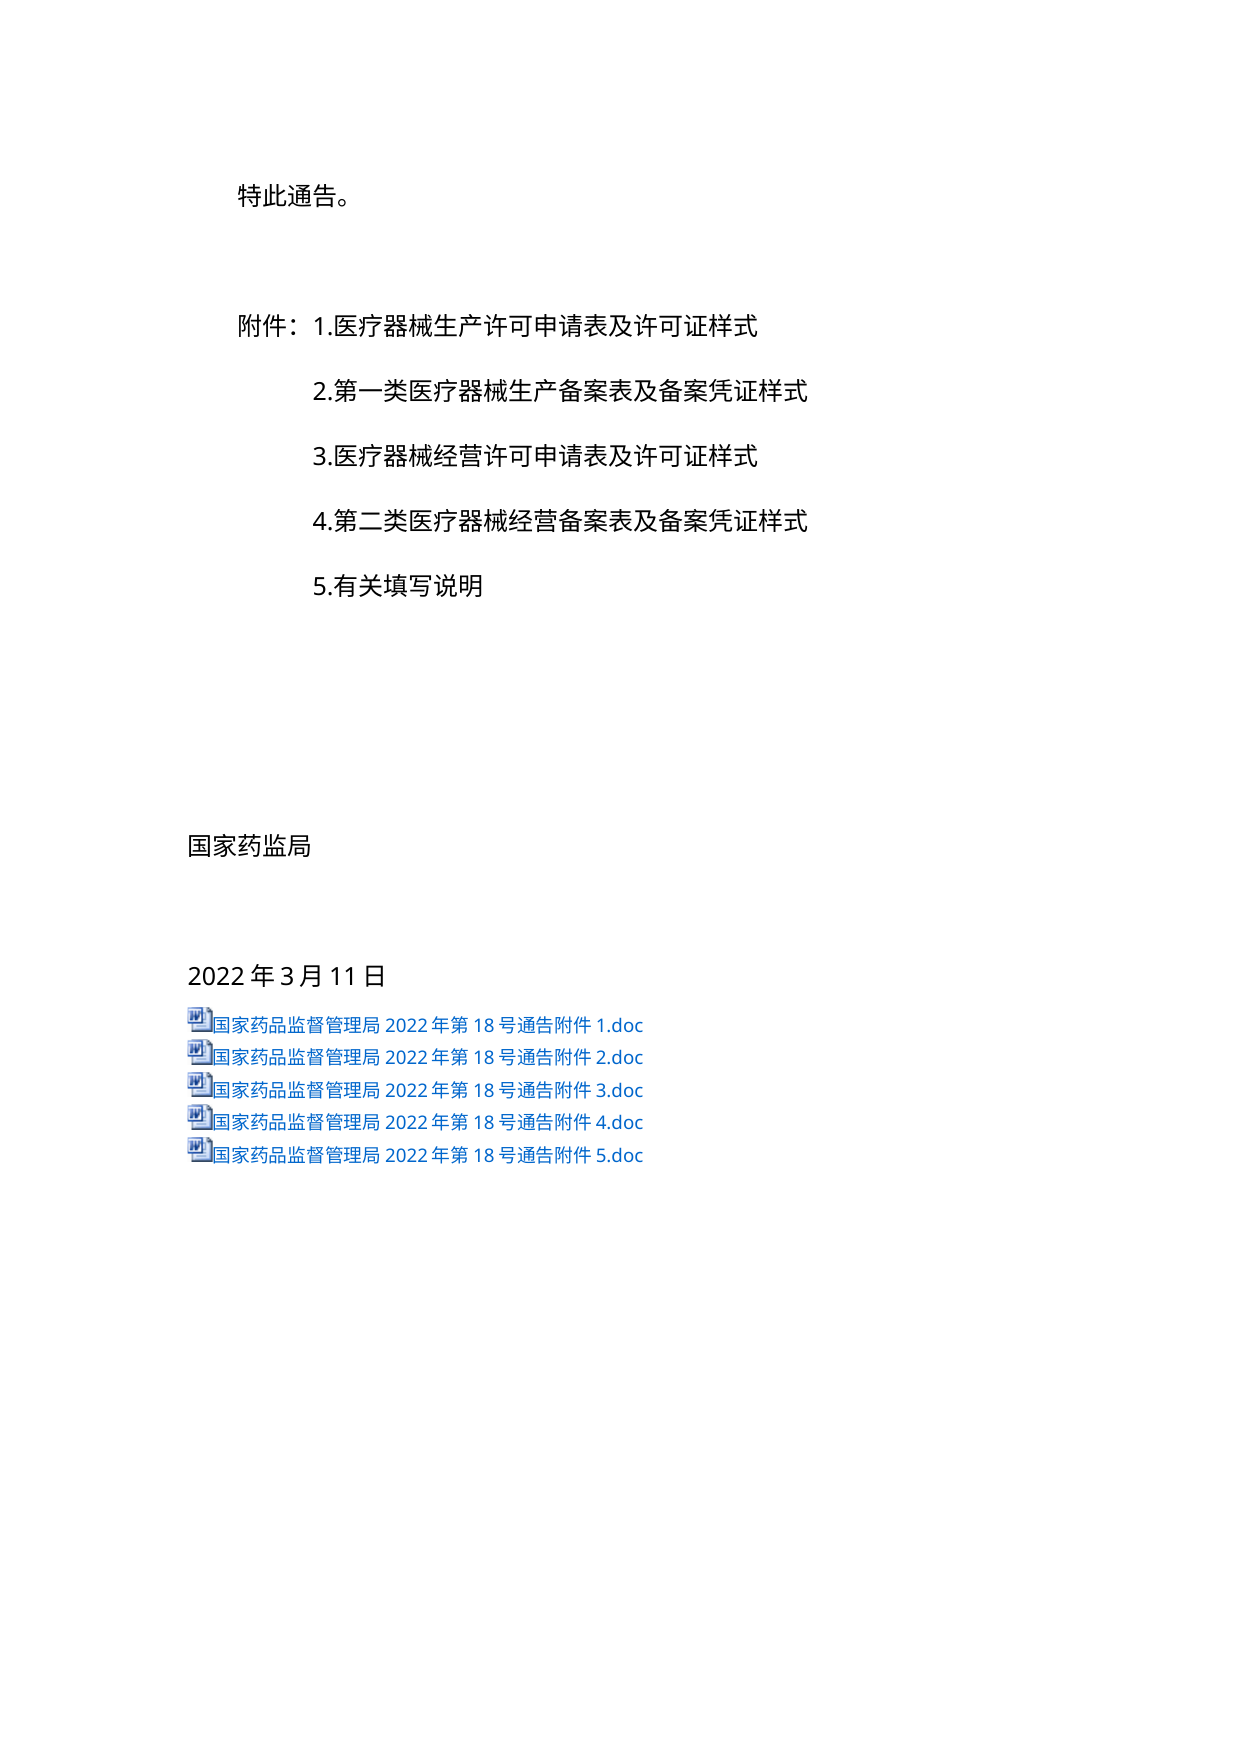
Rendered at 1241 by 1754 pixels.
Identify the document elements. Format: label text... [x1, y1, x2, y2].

picture [187, 1007, 213, 1032]
text 国家药品监督管理局2022年第18号通告附件2.doc [187, 1039, 1053, 1072]
text 国家药品监督管理局2022年第18号通告附件1.doc [187, 1007, 1053, 1039]
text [187, 162, 1053, 1007]
picture [187, 1072, 213, 1097]
picture [187, 1104, 213, 1130]
text 国家药品监督管理局2022年第18号通告附件4.doc [187, 1104, 1053, 1137]
picture [187, 1137, 213, 1162]
picture [187, 1039, 213, 1065]
text 国家药品监督管理局2022年第18号通告附件3.doc [187, 1072, 1053, 1104]
text 国家药品监督管理局2022年第18号通告附件5.doc [187, 1137, 1053, 1169]
